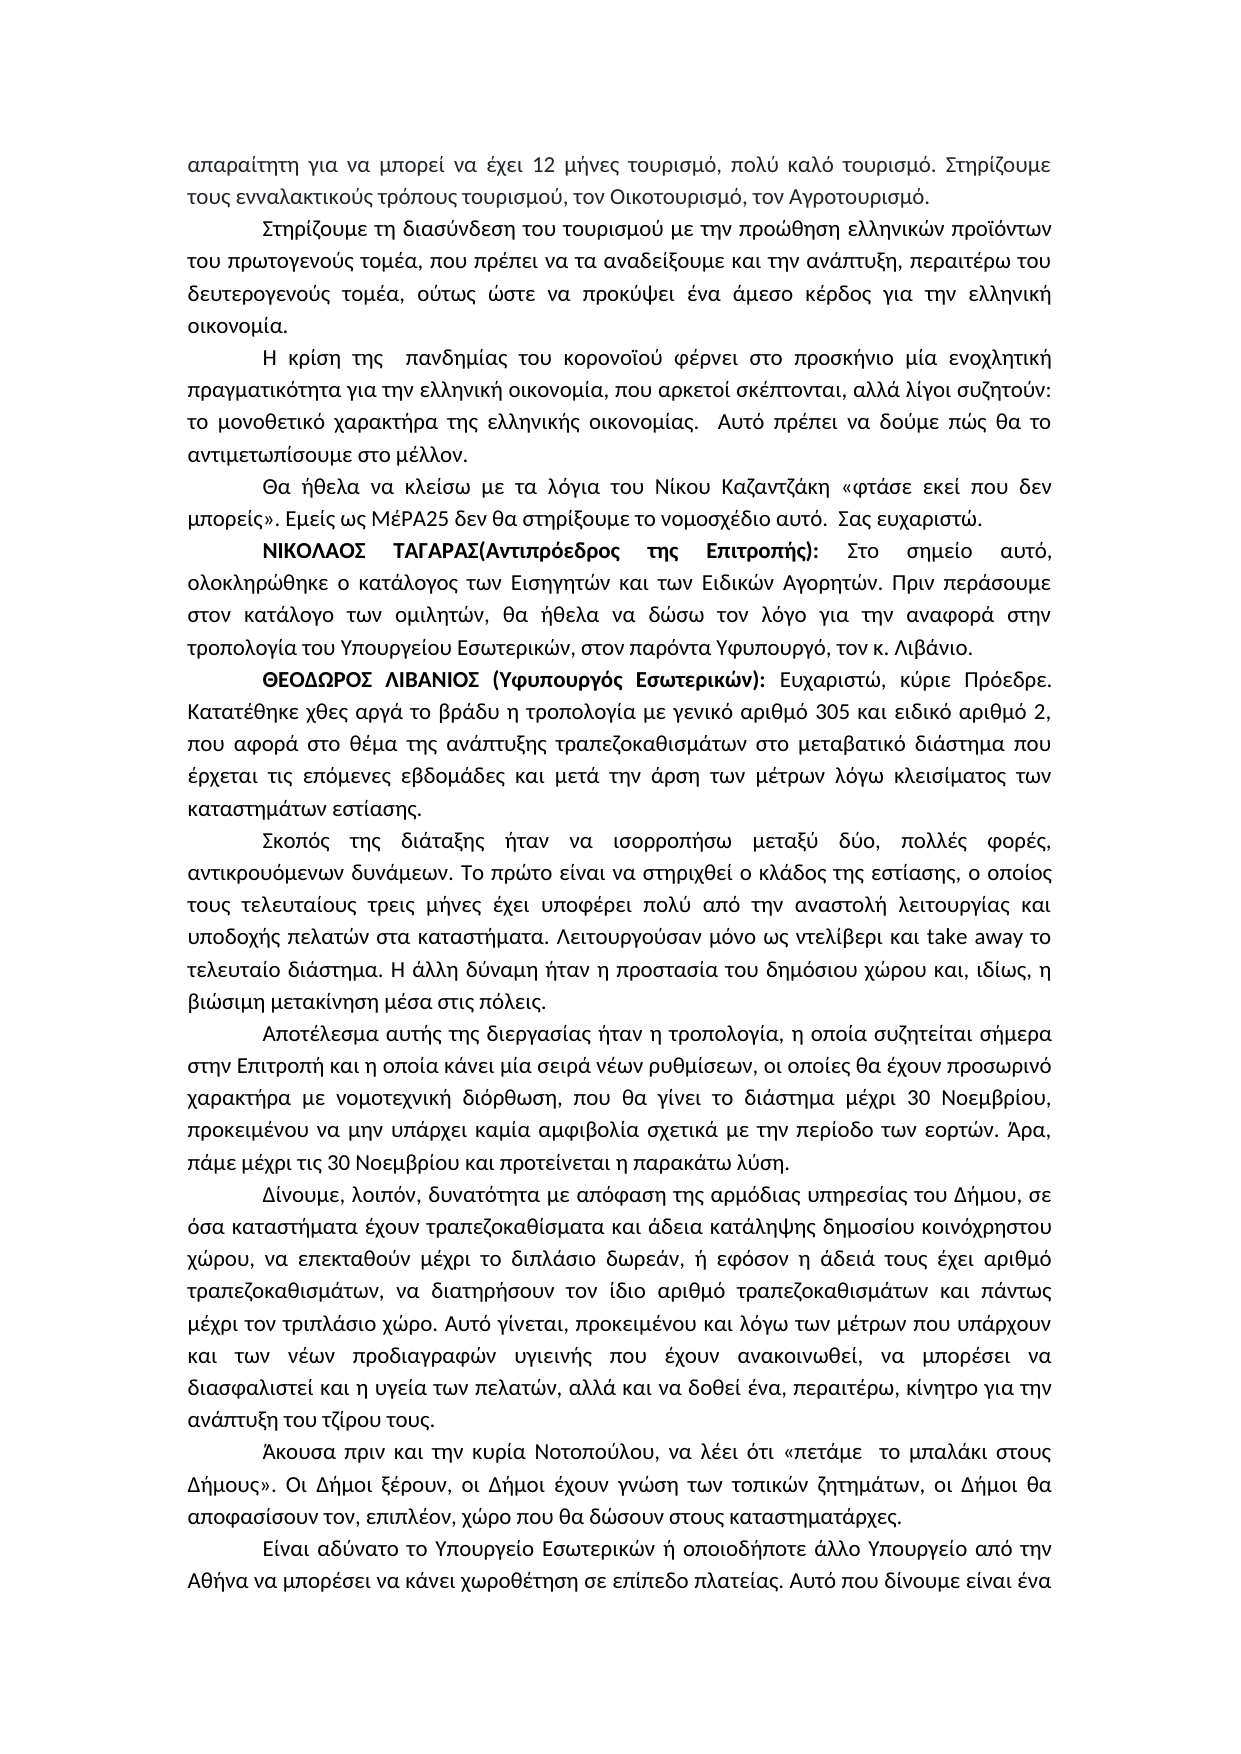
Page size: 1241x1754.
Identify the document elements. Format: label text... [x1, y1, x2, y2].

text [187, 1534, 1053, 1594]
text Σκοπός της διάταξης ήταν να ισορροπήσω μεταξύ δύο, πολλές φορές, αντικρουόμενων δυνάμεων. Το πρώτο είναι να στηριχθεί ο κλάδος της εστίασης, ο οποίος τους τελευταίους τρεις μήνες έχει υποφέρει πολύ από την αναστολή λειτουργίας και υποδοχής πελατών στα καταστήματα. Λειτουργούσαν μόνο ως ντελίβερι και take away το τελευταίο διάστημα. Η άλλη δύναμη ήταν η προστασία του δημόσιου χώρου και, ιδίως, η βιώσιμη μετακίνηση μέσα στις πόλεις. [187, 826, 1053, 1015]
text Δίνουμε, λοιπόν, δυνατότητα με απόφαση της αρμόδιας υπηρεσίας του Δήμου, σε όσα καταστήματα έχουν τραπεζοκαθίσματα και άδεια κατάληψης δημοσίου κοινόχρηστου χώρου, να επεκταθούν μέχρι το διπλάσιο δωρεάν, ή εφόσον η άδειά τους έχει αριθμό τραπεζοκαθισμάτων, να διατηρήσουν τον ίδιο αριθμό τραπεζοκαθισμάτων και πάντως μέχρι τον τριπλάσιο χώρο. Αυτό γίνεται, προκειμένου και λόγω των μέτρων που υπάρχουν και των νέων προδιαγραφών υγιεινής που έχουν ανακοινωθεί, να μπορέσει να διασφαλιστεί και η υγεία των πελατών, αλλά και να δοθεί ένα, περαιτέρω, κίνητρο για την ανάπτυξη του τζίρου τους. [187, 1180, 1053, 1433]
text ΘΕΟΔΩΡΟΣ ΛΙΒΑΝΙΟΣ (Υφυπουργός Εσωτερικών): Ευχαριστώ, κύριε Πρόεδρε. Κατατέθηκε χθες αργά το βράδυ η τροπολογία με γενικό αριθμό 305 και ειδικό αριθμό 2, που αφορά στο θέμα της ανάπτυξης τραπεζοκαθισμάτων στο μεταβατικό διάστημα που έρχεται τις επόμενες εβδομάδες και μετά την άρση των μέτρων λόγω κλεισίματος των καταστημάτων εστίασης. [187, 665, 1053, 822]
text Η κρίση της πανδημίας του κορονοϊού φέρνει στο προσκήνιο μία ενοχλητική πραγματικότητα για την ελληνική οικονομία, που αρκετοί σκέπτονται, αλλά λίγοι συζητούν: το μονοθετικό χαρακτήρα της ελληνικής οικονομίας. Αυτό πρέπει να δούμε πώς θα το αντιμετωπίσουμε στο μέλλον. [187, 343, 1053, 468]
text Στηρίζουμε τη διασύνδεση του τουρισμού με την προώθηση ελληνικών προϊόντων του πρωτογενούς τομέα, που πρέπει να τα αναδείξουμε και την ανάπτυξη, περαιτέρω του δευτερογενούς τομέα, ούτως ώστε να προκύψει ένα άμεσο κέρδος για την ελληνική οικονομία. [187, 214, 1053, 339]
text Θα ήθελα να κλείσω με τα λόγια του Νίκου Καζαντζάκη «φτάσε εκεί που δεν μπορείς». Εμείς ως ΜέΡΑ25 δεν θα στηρίξουμε το νομοσχέδιο αυτό. Σας ευχαριστώ. [187, 472, 1053, 532]
text Αποτέλεσμα αυτής της διεργασίας ήταν η τροπολογία, η οποία συζητείται σήμερα στην Επιτροπή και η οποία κάνει μία σειρά νέων ρυθμίσεων, οι οποίες θα έχουν προσωρινό χαρακτήρα με νομοτεχνική διόρθωση, που θα γίνει το διάστημα μέχρι 30 Νοεμβρίου, προκειμένου να μην υπάρχει καμία αμφιβολία σχετικά με την περίοδο των εορτών. Άρα, πάμε μέχρι τις 30 Νοεμβρίου και προτείνεται η παρακάτω λύση. [187, 1019, 1053, 1176]
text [187, 150, 1053, 210]
text ΝΙΚΟΛΑΟΣ ΤΑΓΑΡΑΣ(Αντιπρόεδρος της Επιτροπής): Στο σημείο αυτό, ολοκληρώθηκε ο κατάλογος των Εισηγητών και των Ειδικών Αγορητών. Πριν περάσουμε στον κατάλογο των ομιλητών, θα ήθελα να δώσω τον λόγο για την αναφορά στην τροπολογία του Υπουργείου Εσωτερικών, στον παρόντα Υφυπουργό, τον κ. Λιβάνιο. [187, 536, 1053, 661]
text Άκουσα πριν και την κυρία Νοτοπούλου, να λέει ότι «πετάμε το μπαλάκι στους Δήμους». Οι Δήμοι ξέρουν, οι Δήμοι έχουν γνώση των τοπικών ζητημάτων, οι Δήμοι θα αποφασίσουν τον, επιπλέον, χώρο που θα δώσουν στους καταστηματάρχες. [187, 1437, 1053, 1530]
